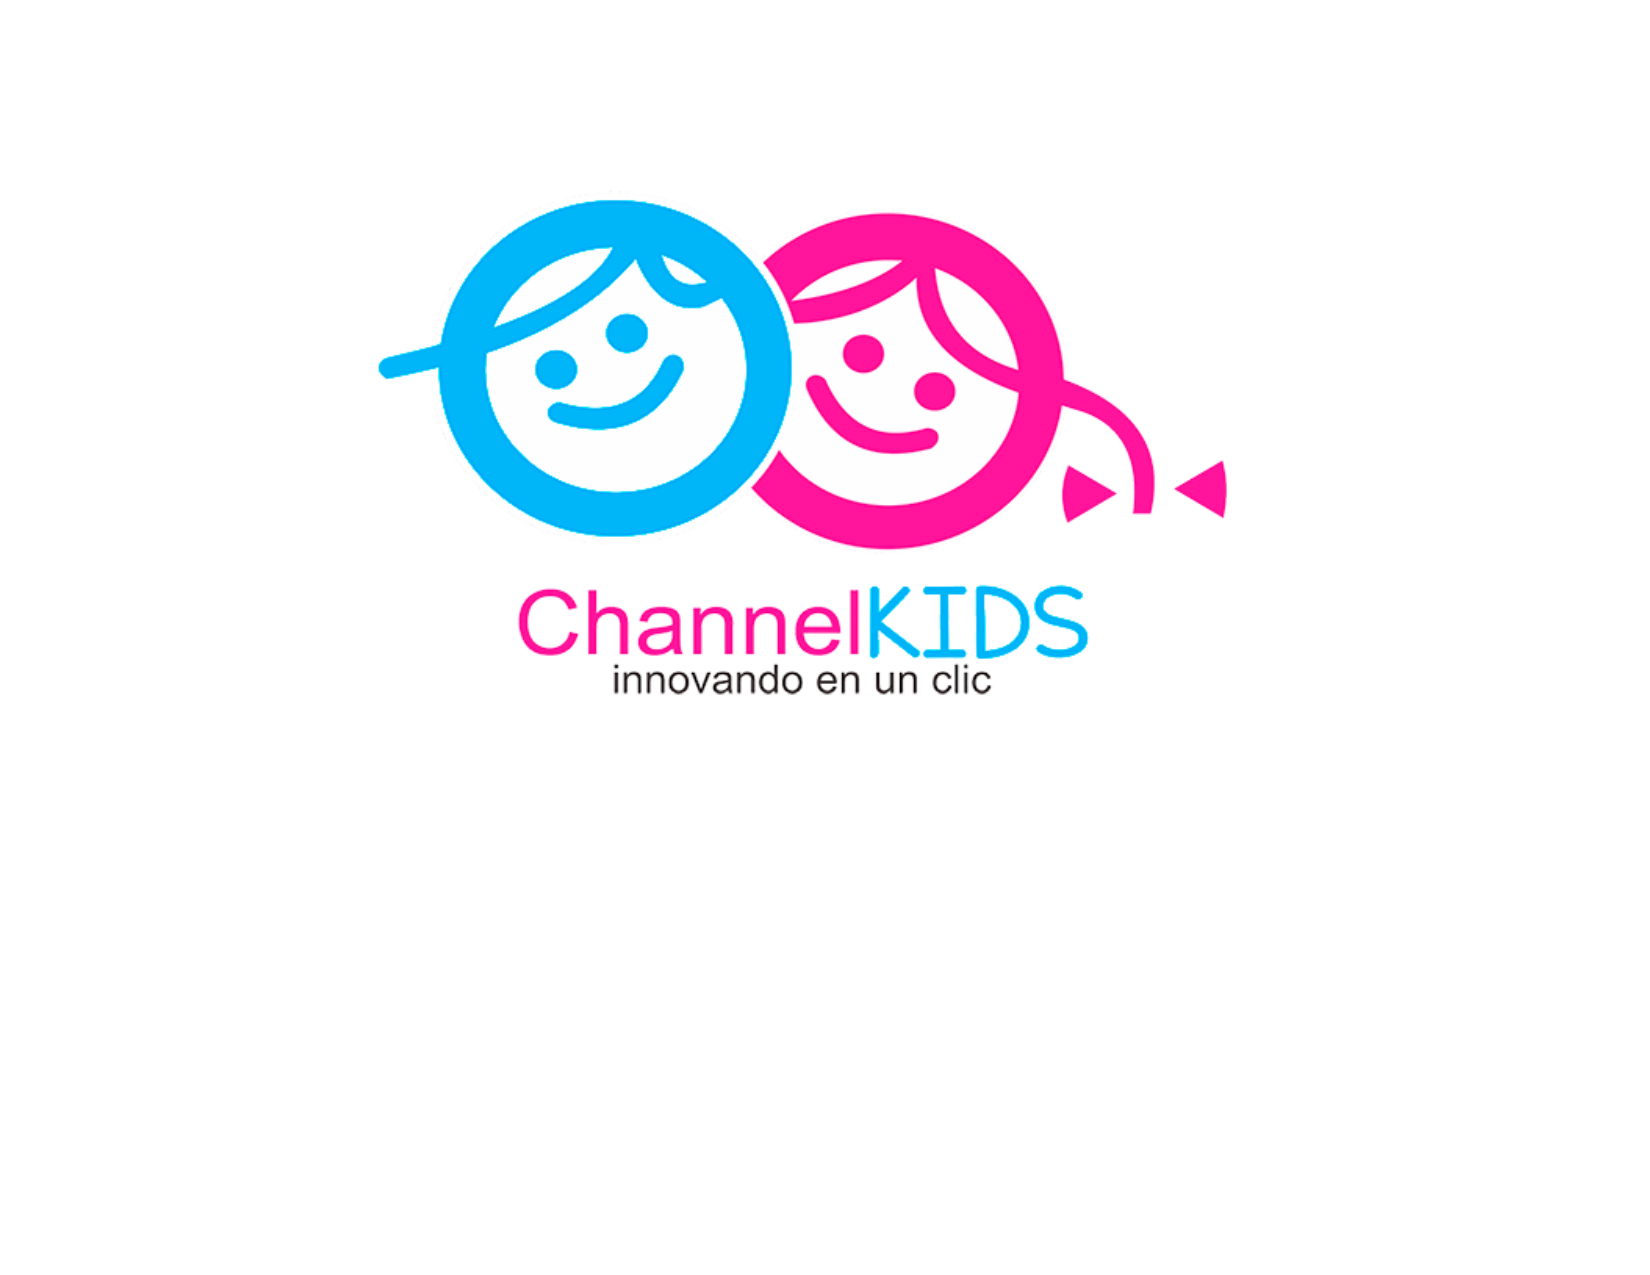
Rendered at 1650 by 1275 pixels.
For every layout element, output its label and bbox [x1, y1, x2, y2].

picture [365, 177, 1241, 709]
